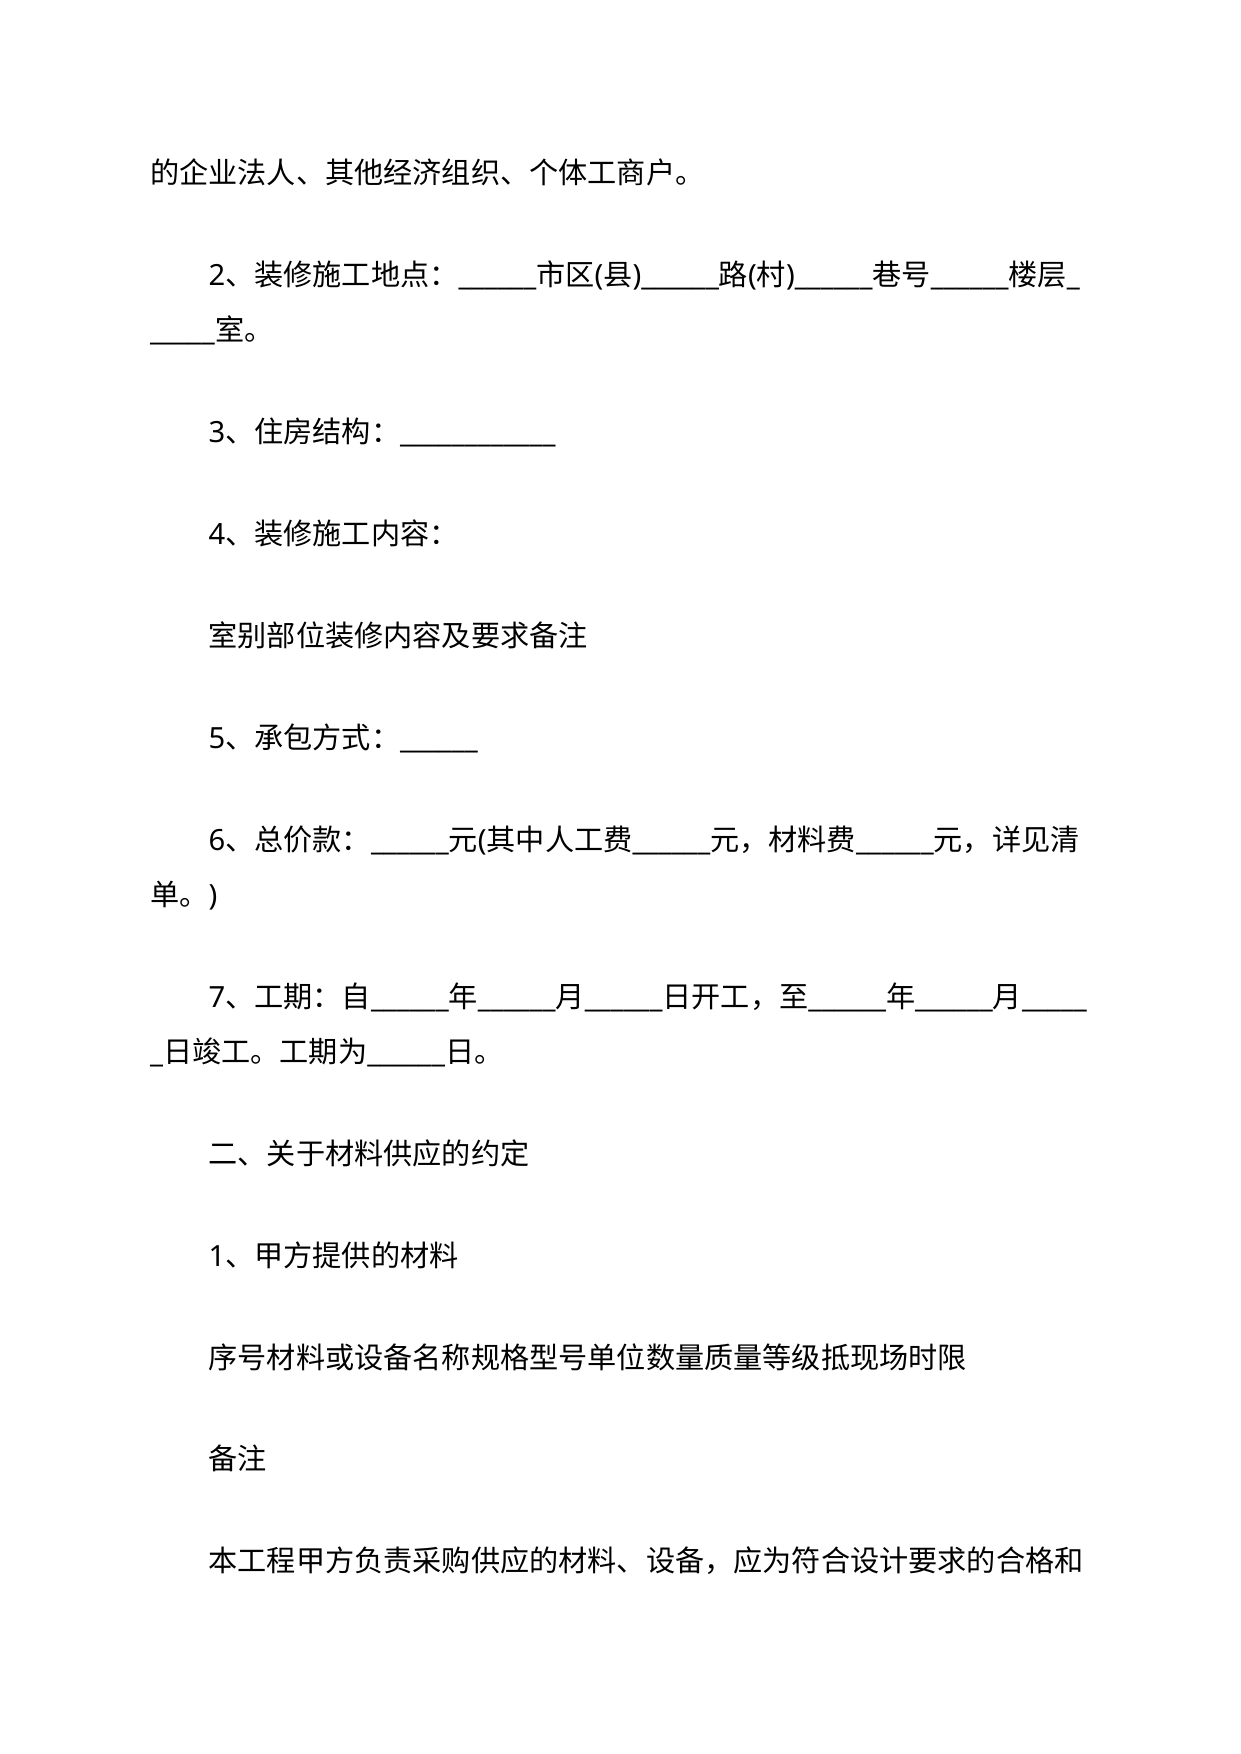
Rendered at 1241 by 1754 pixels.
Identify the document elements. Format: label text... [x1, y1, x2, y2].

text 5、承包方式：______ [150, 714, 1090, 757]
text 室别部位装修内容及要求备注 [150, 613, 1090, 655]
text 二、关于材料供应的约定 [150, 1130, 1090, 1173]
text 1、甲方提供的材料 [150, 1232, 1090, 1274]
text 7、工期：自______年______月______日开工，至______年______月______日竣工。工期为______日。 [150, 973, 1090, 1071]
text 2、装修施工地点：______市区(县)______路(村)______巷号______楼层______室。 [150, 252, 1090, 349]
text 序号材料或设备名称规格型号单位数量质量等级抵现场时限 [150, 1334, 1090, 1376]
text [150, 1538, 1090, 1580]
text 4、装修施工内容： [150, 511, 1090, 553]
text 6、总价款：______元(其中人工费______元，材料费______元，详见清单。) [150, 816, 1090, 914]
text 备注 [150, 1436, 1090, 1478]
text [150, 150, 1090, 192]
text 3、住房结构：____________ [150, 409, 1090, 451]
